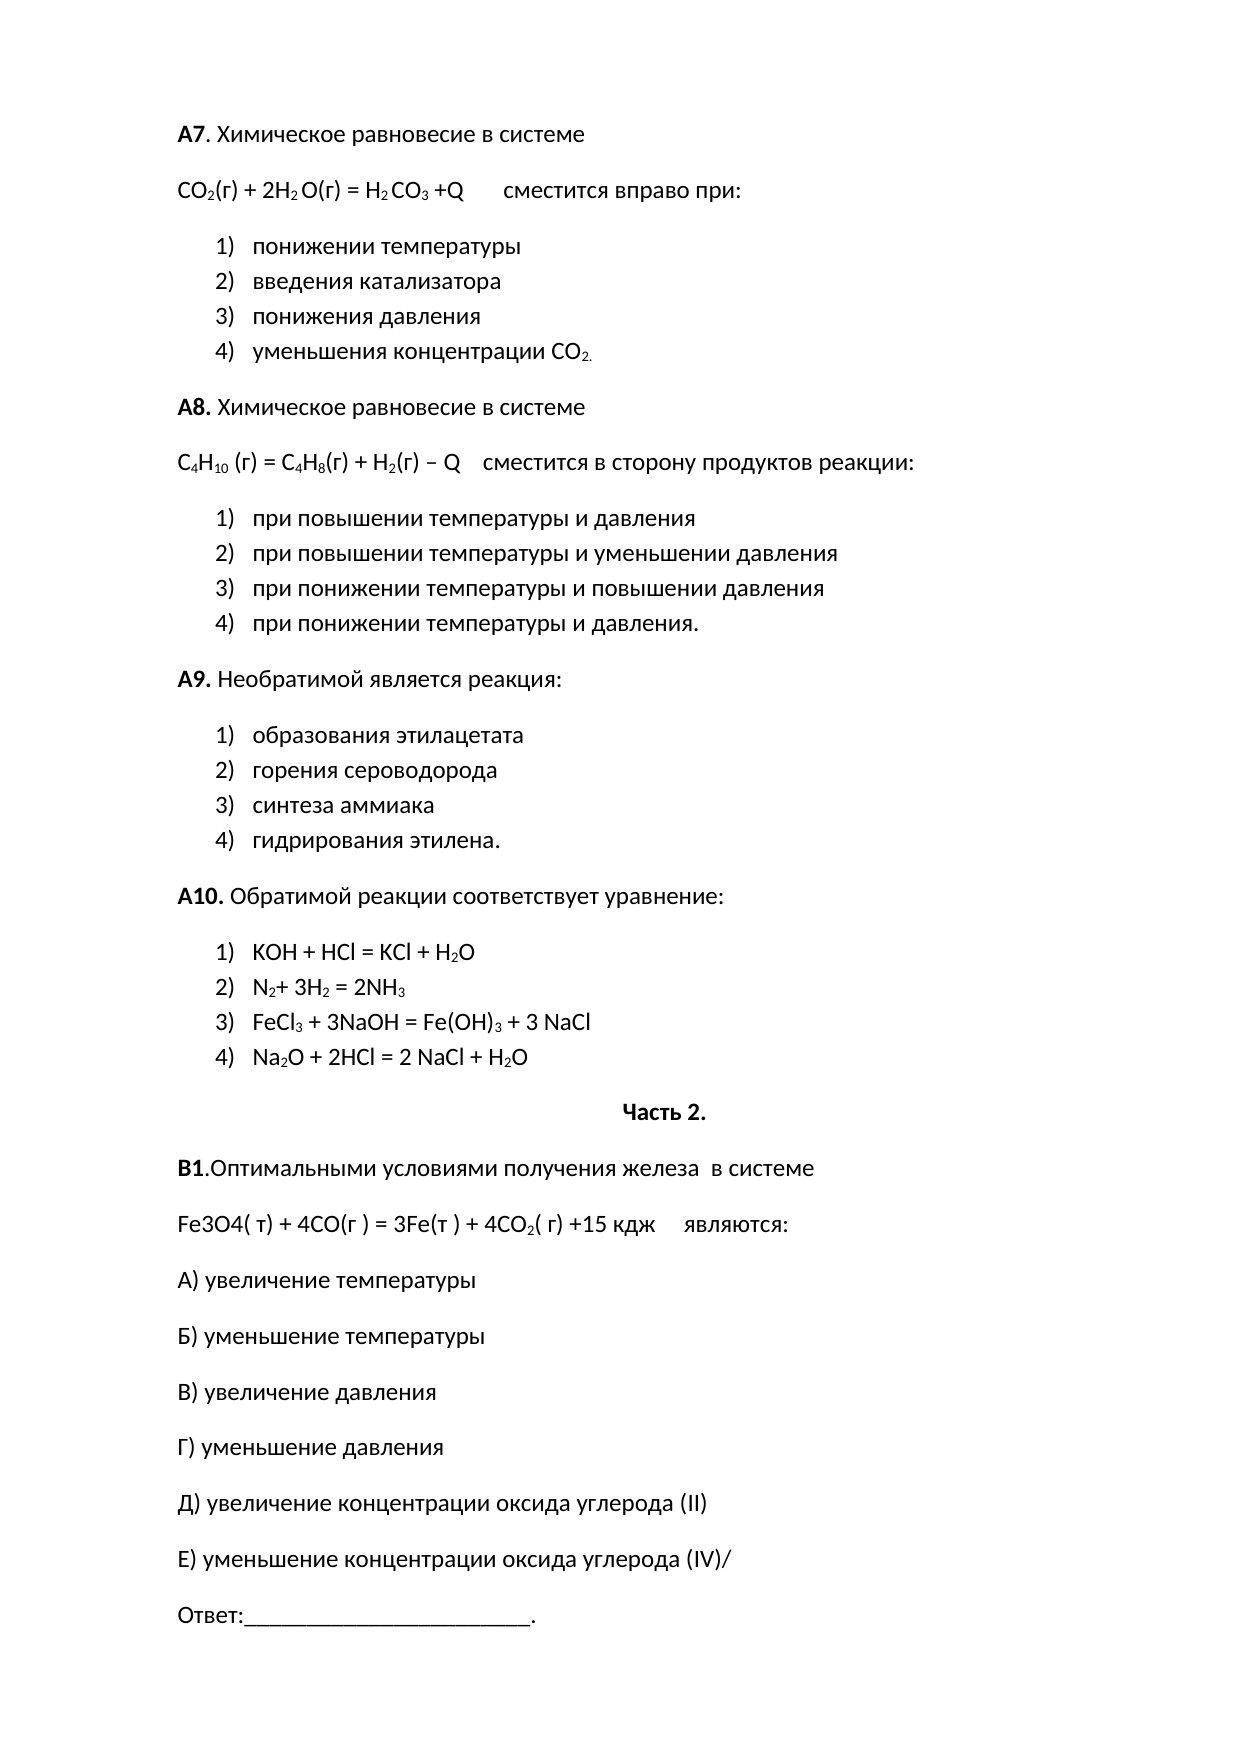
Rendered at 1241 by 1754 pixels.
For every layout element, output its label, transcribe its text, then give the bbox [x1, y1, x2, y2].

text Д) увеличение концентрации оксида углерода (II) [177, 1487, 1152, 1518]
text Ответ:_______________________. [177, 1599, 1152, 1629]
list уменьшения концентрации СО2. [215, 335, 1152, 365]
list N2+ 3H2 = 2NH3 [215, 971, 1152, 1001]
list горения сероводорода [215, 754, 1152, 784]
list при повышении температуры и давления [215, 502, 1152, 533]
text А9. Необратимой является реакция: [177, 663, 1152, 694]
text А10. Обратимой реакции соответствует уравнение: [177, 880, 1152, 910]
text Часть 2. [177, 1096, 1152, 1127]
list понижения давления [215, 300, 1152, 330]
list понижении температуры [215, 230, 1152, 260]
list FeCl3 + 3NaOH = Fe(OH)3 + 3 NaCl [215, 1006, 1152, 1036]
text А7. Химическое равновесие в системе [177, 118, 1152, 149]
list Na2O + 2HCl = 2 NaCl + H2O [215, 1041, 1152, 1071]
text Е) уменьшение концентрации оксида углерода (IV)/ [177, 1543, 1152, 1574]
list образования этилацетата [215, 719, 1152, 749]
text А8. Химическое равновесие в системе [177, 391, 1152, 421]
text С4Н10 (г) = С4Н8(г) + Н2(г) – Q сместится в сторону продуктов реакции: [177, 446, 1152, 477]
list введения катализатора [215, 265, 1152, 295]
list при понижении температуры и повышении давления [215, 572, 1152, 603]
list синтеза аммиака [215, 789, 1152, 819]
list гидрирования этилена. [215, 824, 1152, 854]
text В1.Оптимальными условиями получения железа в системе [177, 1152, 1152, 1183]
text Б) уменьшение температуры [177, 1320, 1152, 1350]
list при повышении температуры и уменьшении давления [215, 537, 1152, 568]
text В) увеличение давления [177, 1376, 1152, 1406]
list при понижении температуры и давления. [215, 607, 1152, 638]
text Г) уменьшение давления [177, 1431, 1152, 1462]
text СО2(г) + 2Н2 О(г) = Н2 СО3 +Q сместится вправо при: [177, 174, 1152, 204]
text Fe3O4( т) + 4CO(г ) = 3Fe(т ) + 4CO2( г) +15 кдж являются: [177, 1208, 1152, 1239]
text А) увеличение температуры [177, 1264, 1152, 1294]
list KOH + HCl = KCl + H2O [215, 936, 1152, 966]
